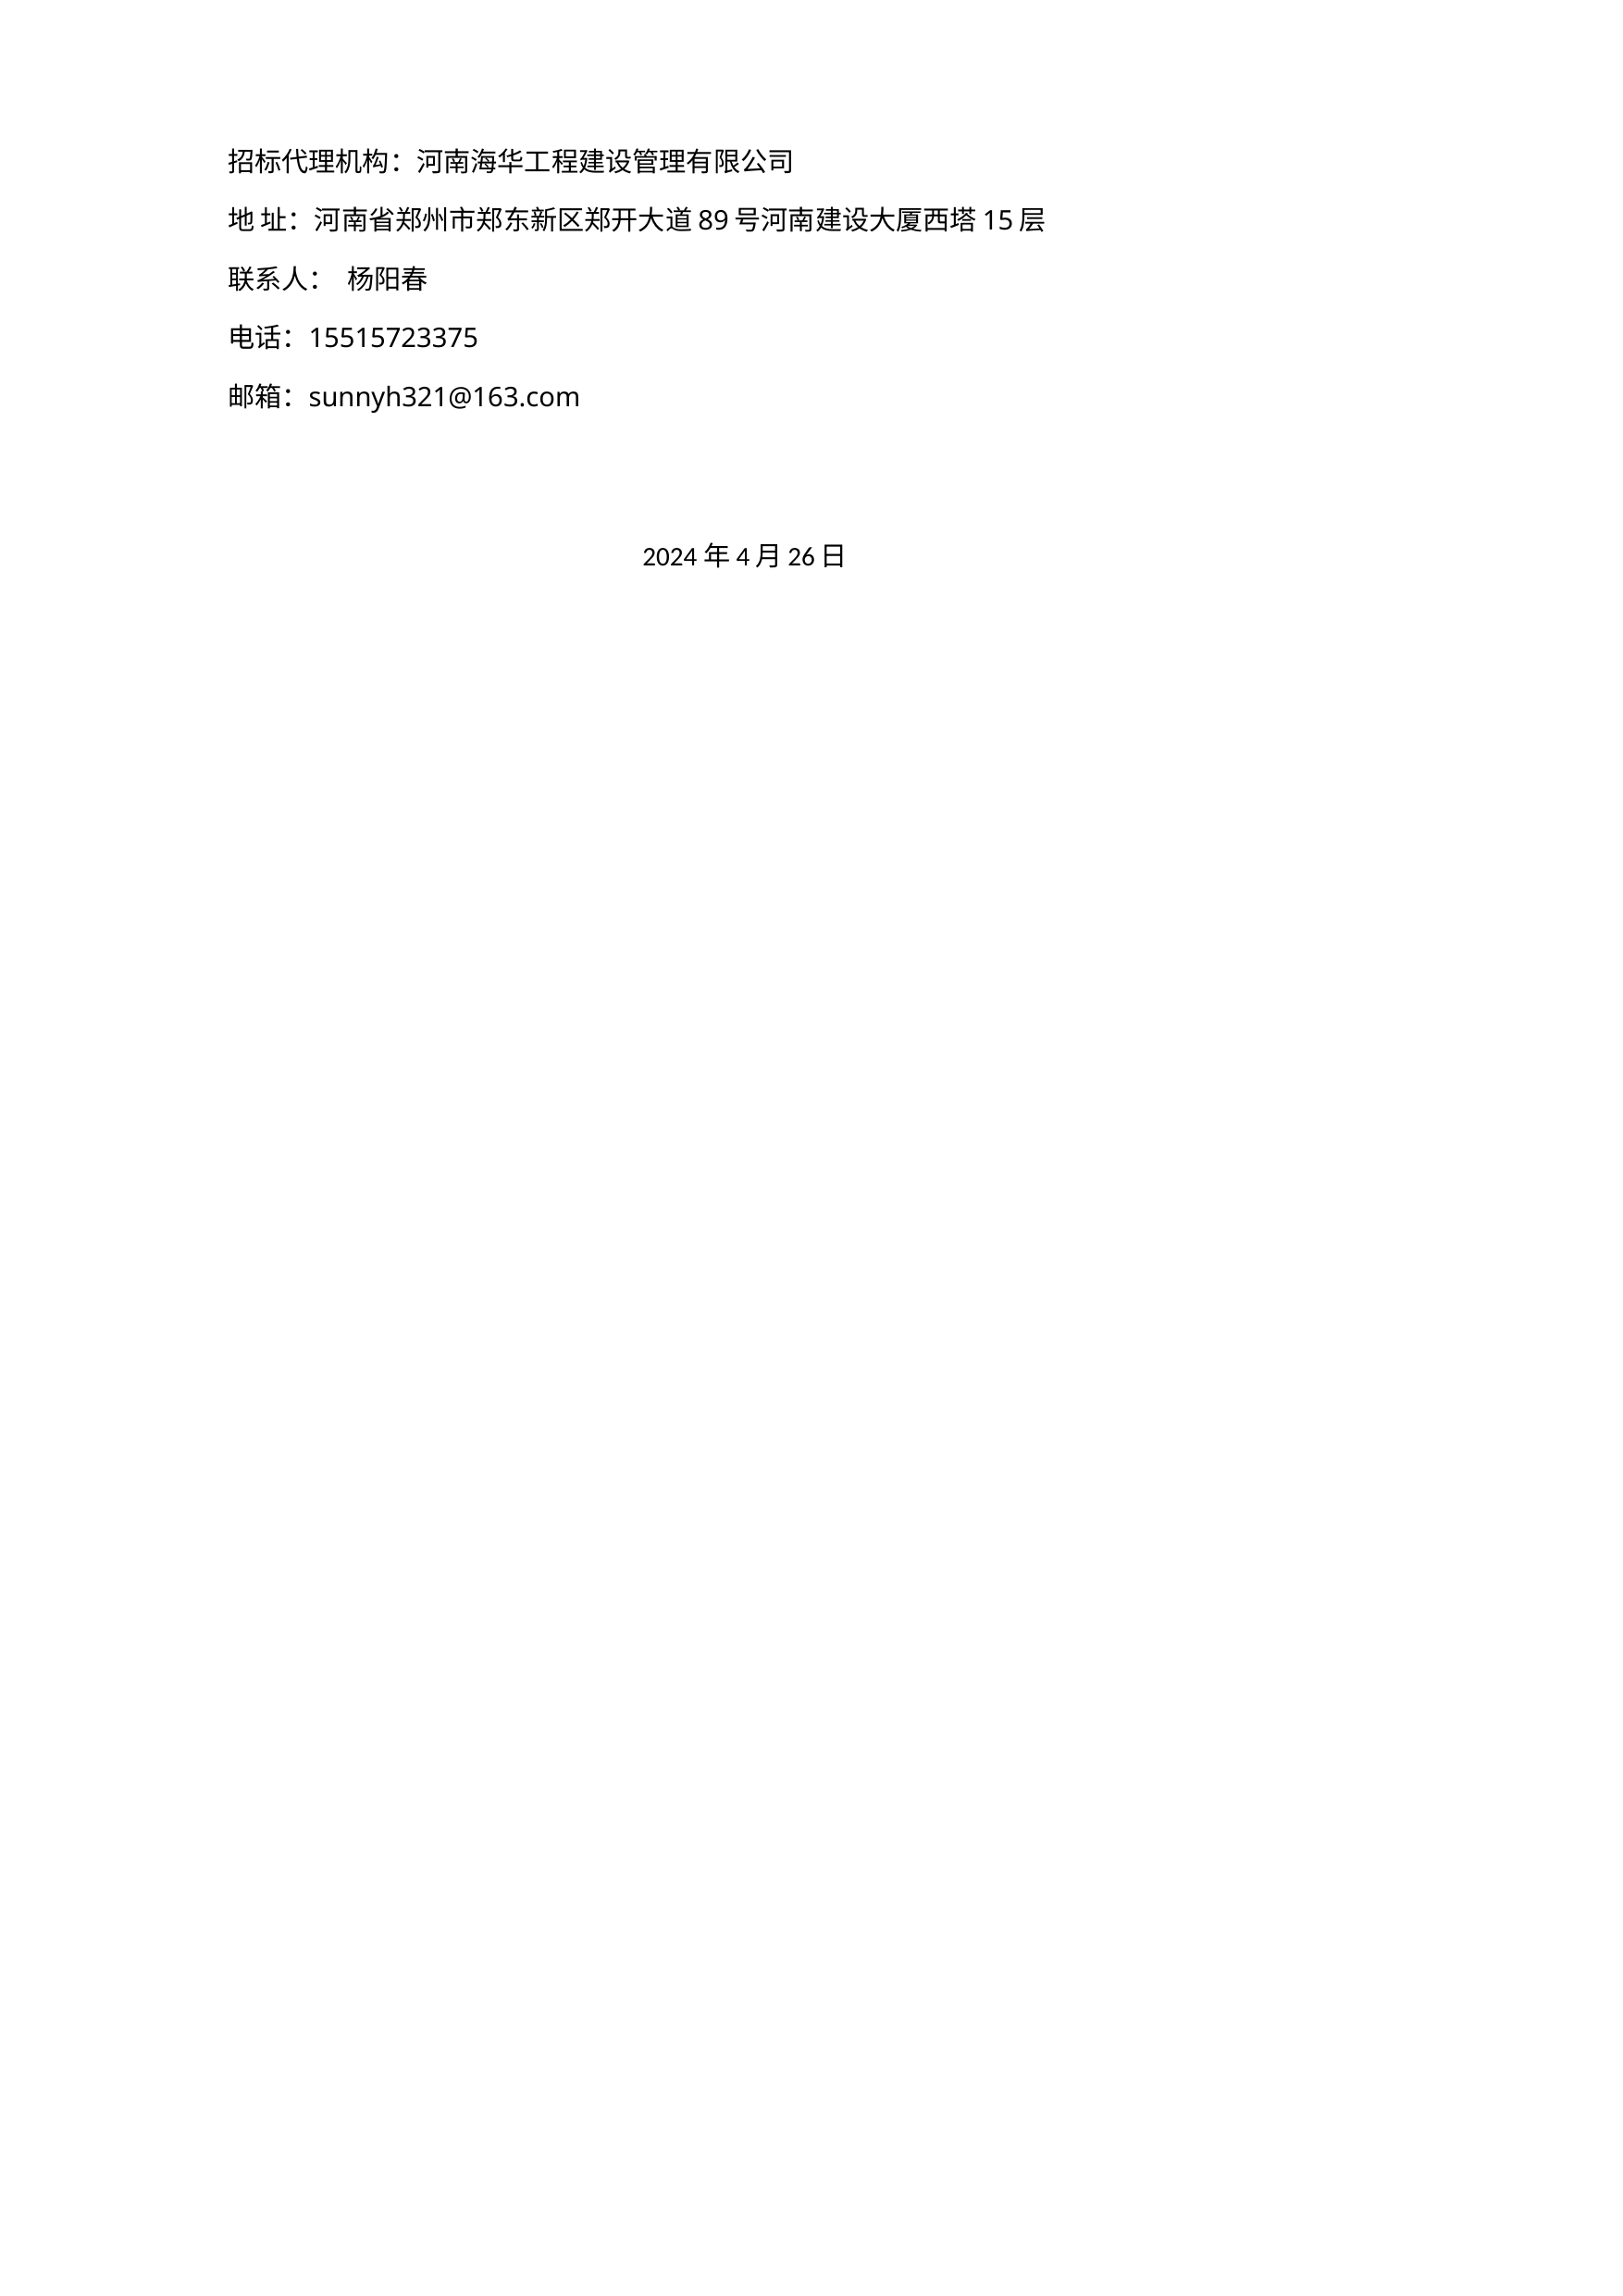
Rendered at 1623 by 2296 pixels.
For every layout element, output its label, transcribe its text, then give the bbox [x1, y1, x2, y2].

text 招标代理机构：河南海华工程建设管理有限公司 [173, 140, 1449, 180]
text 地 址：河南省郑州市郑东新区郑开大道89号河南建设大厦西塔15层 [173, 199, 1449, 238]
text 2024年4月26日 [173, 524, 1449, 584]
text 电话：15515723375 [173, 316, 1449, 355]
text 联系人： 杨阳春 [173, 257, 1449, 297]
text 邮箱：sunnyh321@163.com [173, 375, 1449, 415]
